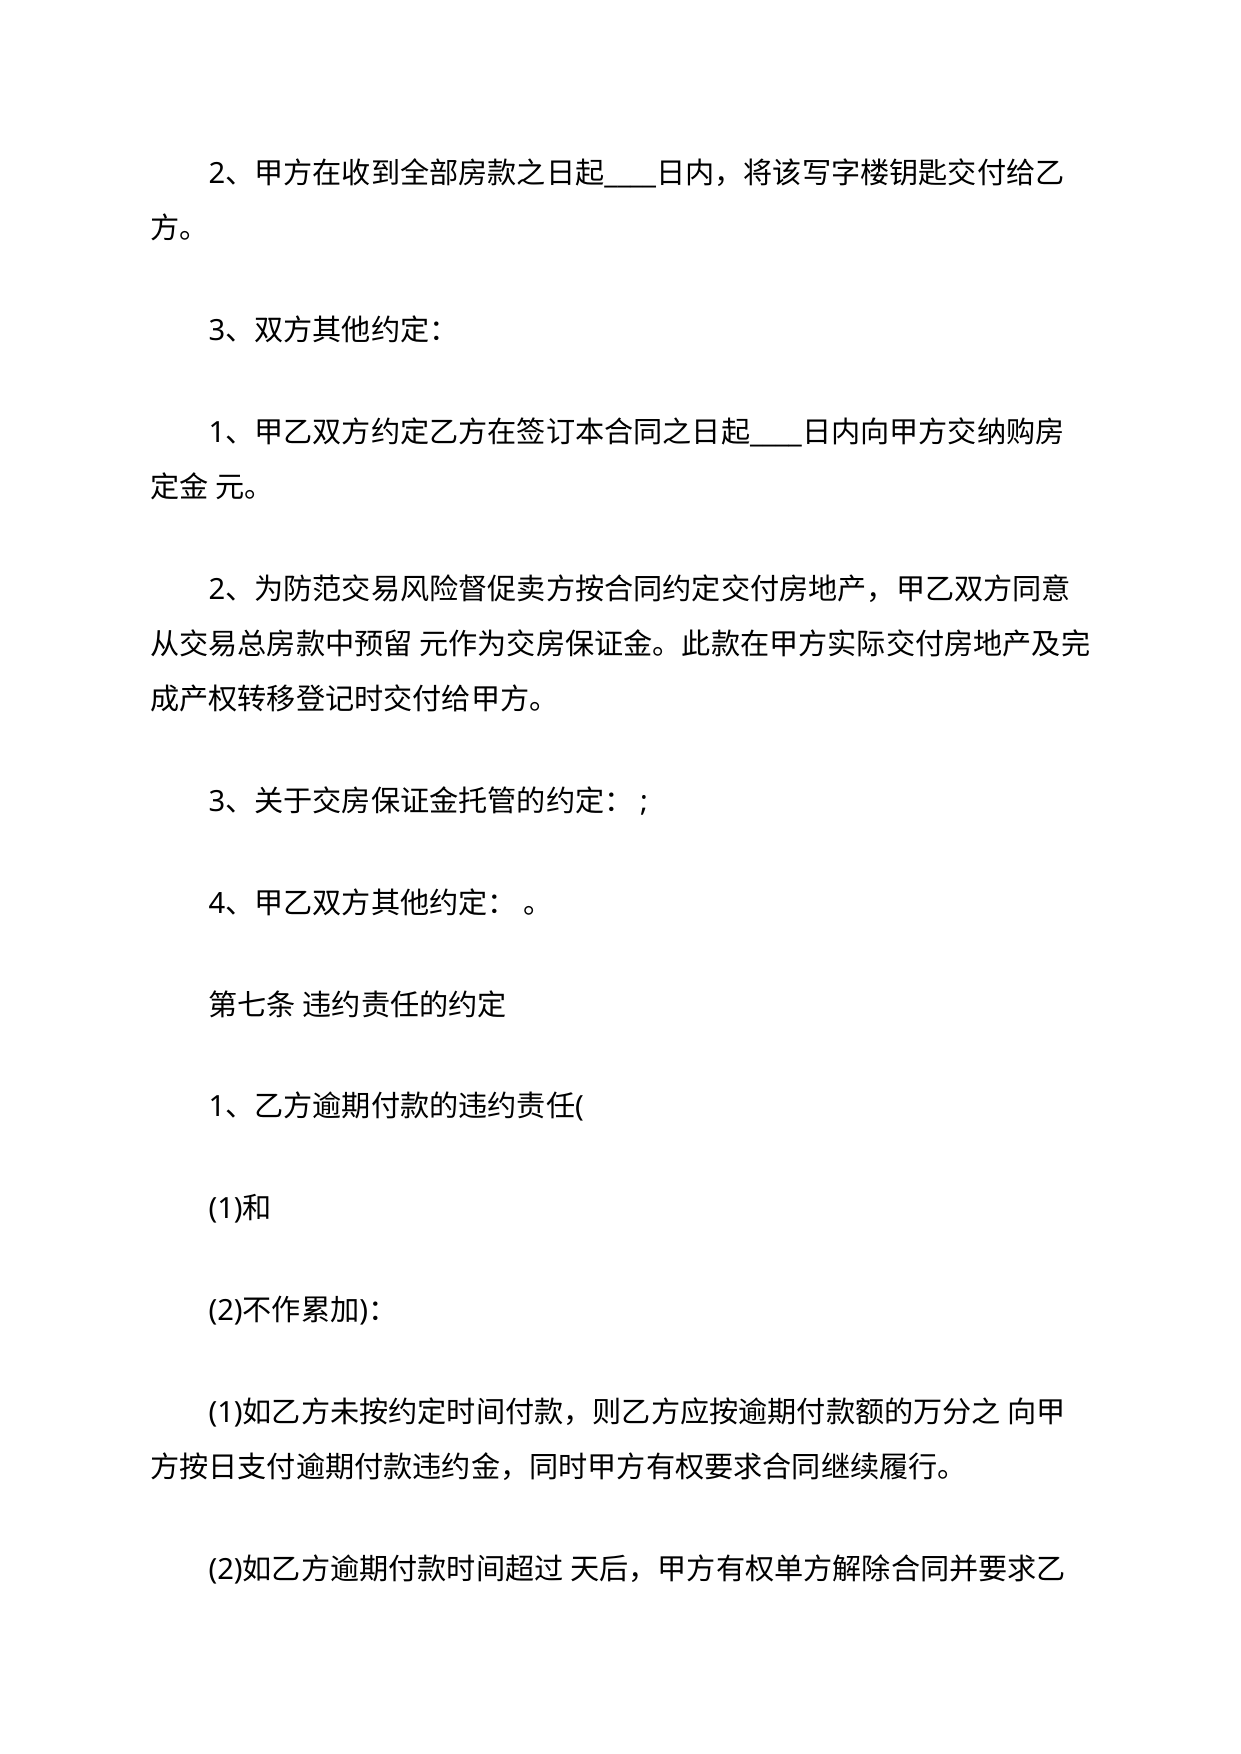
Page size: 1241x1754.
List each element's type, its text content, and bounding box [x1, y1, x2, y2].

text 1、乙方逾期付款的违约责任( [150, 1083, 1090, 1125]
text 1、甲乙双方约定乙方在签订本合同之日起____日内向甲方交纳购房定金 元。 [150, 409, 1090, 506]
text 3、双方其他约定： [150, 307, 1090, 349]
text (1)如乙方未按约定时间付款，则乙方应按逾期付款额的万分之 向甲方按日支付逾期付款违约金，同时甲方有权要求合同继续履行。 [150, 1389, 1090, 1486]
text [150, 1546, 1090, 1588]
text 第七条 违约责任的约定 [150, 981, 1090, 1023]
text (2)不作累加)： [150, 1287, 1090, 1329]
text 2、甲方在收到全部房款之日起____日内，将该写字楼钥匙交付给乙方。 [150, 150, 1090, 247]
text 4、甲乙双方其他约定： 。 [150, 879, 1090, 922]
text 3、关于交房保证金托管的约定： ; [150, 777, 1090, 819]
text 2、为防范交易风险督促卖方按合同约定交付房地产，甲乙双方同意从交易总房款中预留 元作为交房保证金。此款在甲方实际交付房地产及完成产权转移登记时交付给甲方。 [150, 566, 1090, 718]
text (1)和 [150, 1185, 1090, 1227]
